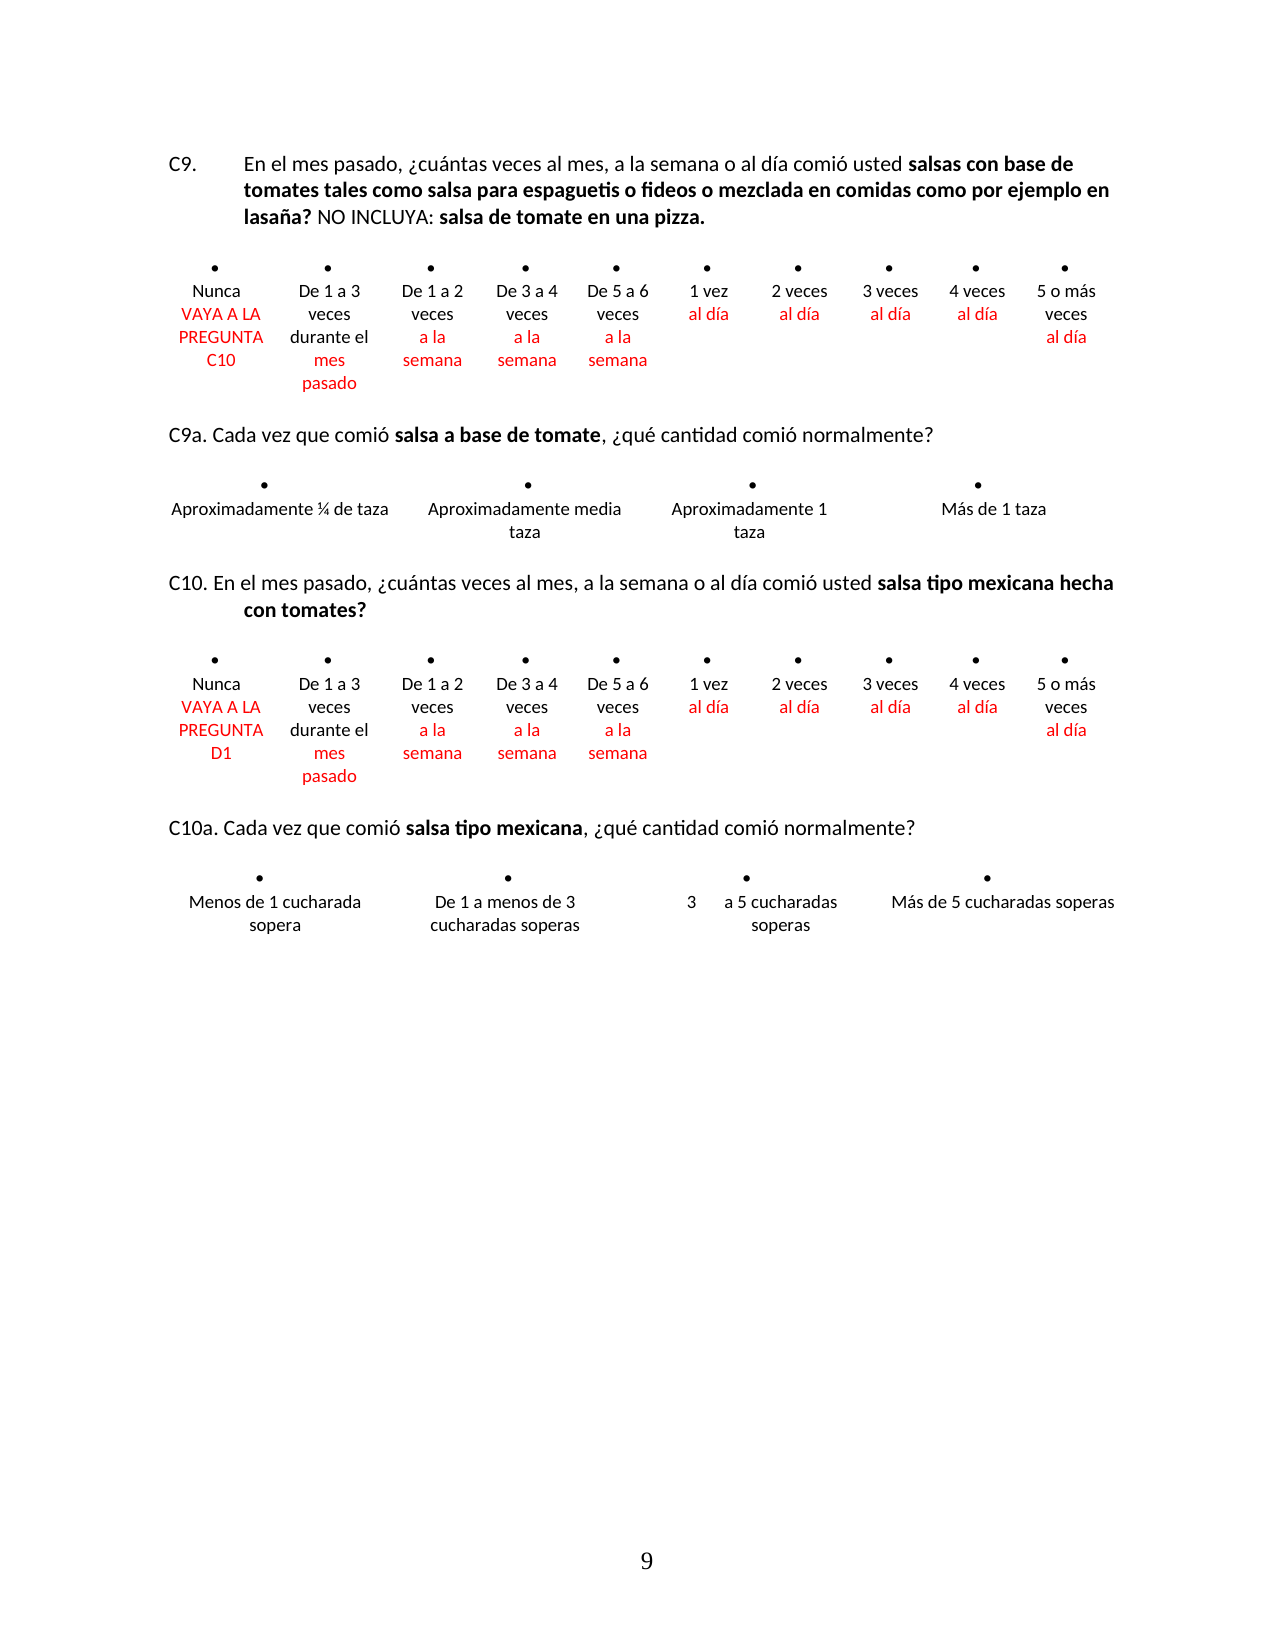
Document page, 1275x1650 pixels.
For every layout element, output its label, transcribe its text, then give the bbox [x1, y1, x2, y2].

table_header Nunca VAYA A LA PREGUNTA C10 [158, 257, 275, 394]
table_header Menos de 1 cucharada sopera [158, 867, 393, 936]
table_header De 1 a 2 veces a la semana [383, 650, 481, 787]
table_header Aproximadamente 1 taza [647, 474, 851, 543]
table_header De 1 a 2 veces a la semana [383, 257, 481, 394]
table_header De 3 a 4 veces a la semana [481, 650, 572, 787]
table_header De 1 a 3 veces durante el mes pasado [275, 650, 383, 787]
table_header De 1 a menos de 3 cucharadas soperas [393, 867, 617, 936]
text C10. En el mes pasado, ¿cuántas veces al mes, a la semana o al día comió usted salsa tipo mexicana hecha con tomates? [169, 569, 1125, 623]
table_header 1 vez al día [663, 257, 754, 394]
table_header Más de 1 taza [851, 474, 1136, 543]
table_header 4 veces al día [936, 257, 1019, 394]
table_header 3 veces al día [845, 650, 936, 787]
text C10a. Cada vez que comió salsa tipo mexicana, ¿qué cantidad comió normalmente? [169, 814, 1125, 840]
table_header Nunca VAYA A LA PREGUNTA D1 [158, 650, 275, 787]
table_header De 1 a 3 veces durante el mes pasado [275, 257, 383, 394]
table_header 5 o más veces al día [1019, 650, 1114, 787]
table_header De 3 a 4 veces a la semana [481, 257, 572, 394]
table_header 4 veces al día [936, 650, 1019, 787]
table_header Aproximadamente media taza [402, 474, 647, 543]
table_header Aproximadamente ¼ de taza [158, 474, 402, 543]
text C9. En el mes pasado, ¿cuántas veces al mes, a la semana o al día comió usted salsas con base de tomates tales como salsa para espaguetis o fideos o mezclada en comidas como por ejemplo en lasaña? NO INCLUYA: salsa de tomate en una pizza. [169, 150, 1125, 230]
text C9a. Cada vez que comió salsa a base de tomate, ¿qué cantidad comió normalmente? [169, 421, 1125, 447]
table_header De 5 a 6 veces a la semana [572, 257, 663, 394]
table_header 3 veces al día [845, 257, 936, 394]
table_header 1 vez al día [663, 650, 754, 787]
table_header 2 veces al día [754, 650, 845, 787]
table_header a 5 cucharadas soperas [617, 867, 869, 936]
table_header 2 veces al día [754, 257, 845, 394]
table_header De 5 a 6 veces a la semana [572, 650, 663, 787]
table_header Más de 5 cucharadas soperas [869, 867, 1136, 936]
table_header 5 o más veces al día [1019, 257, 1114, 394]
